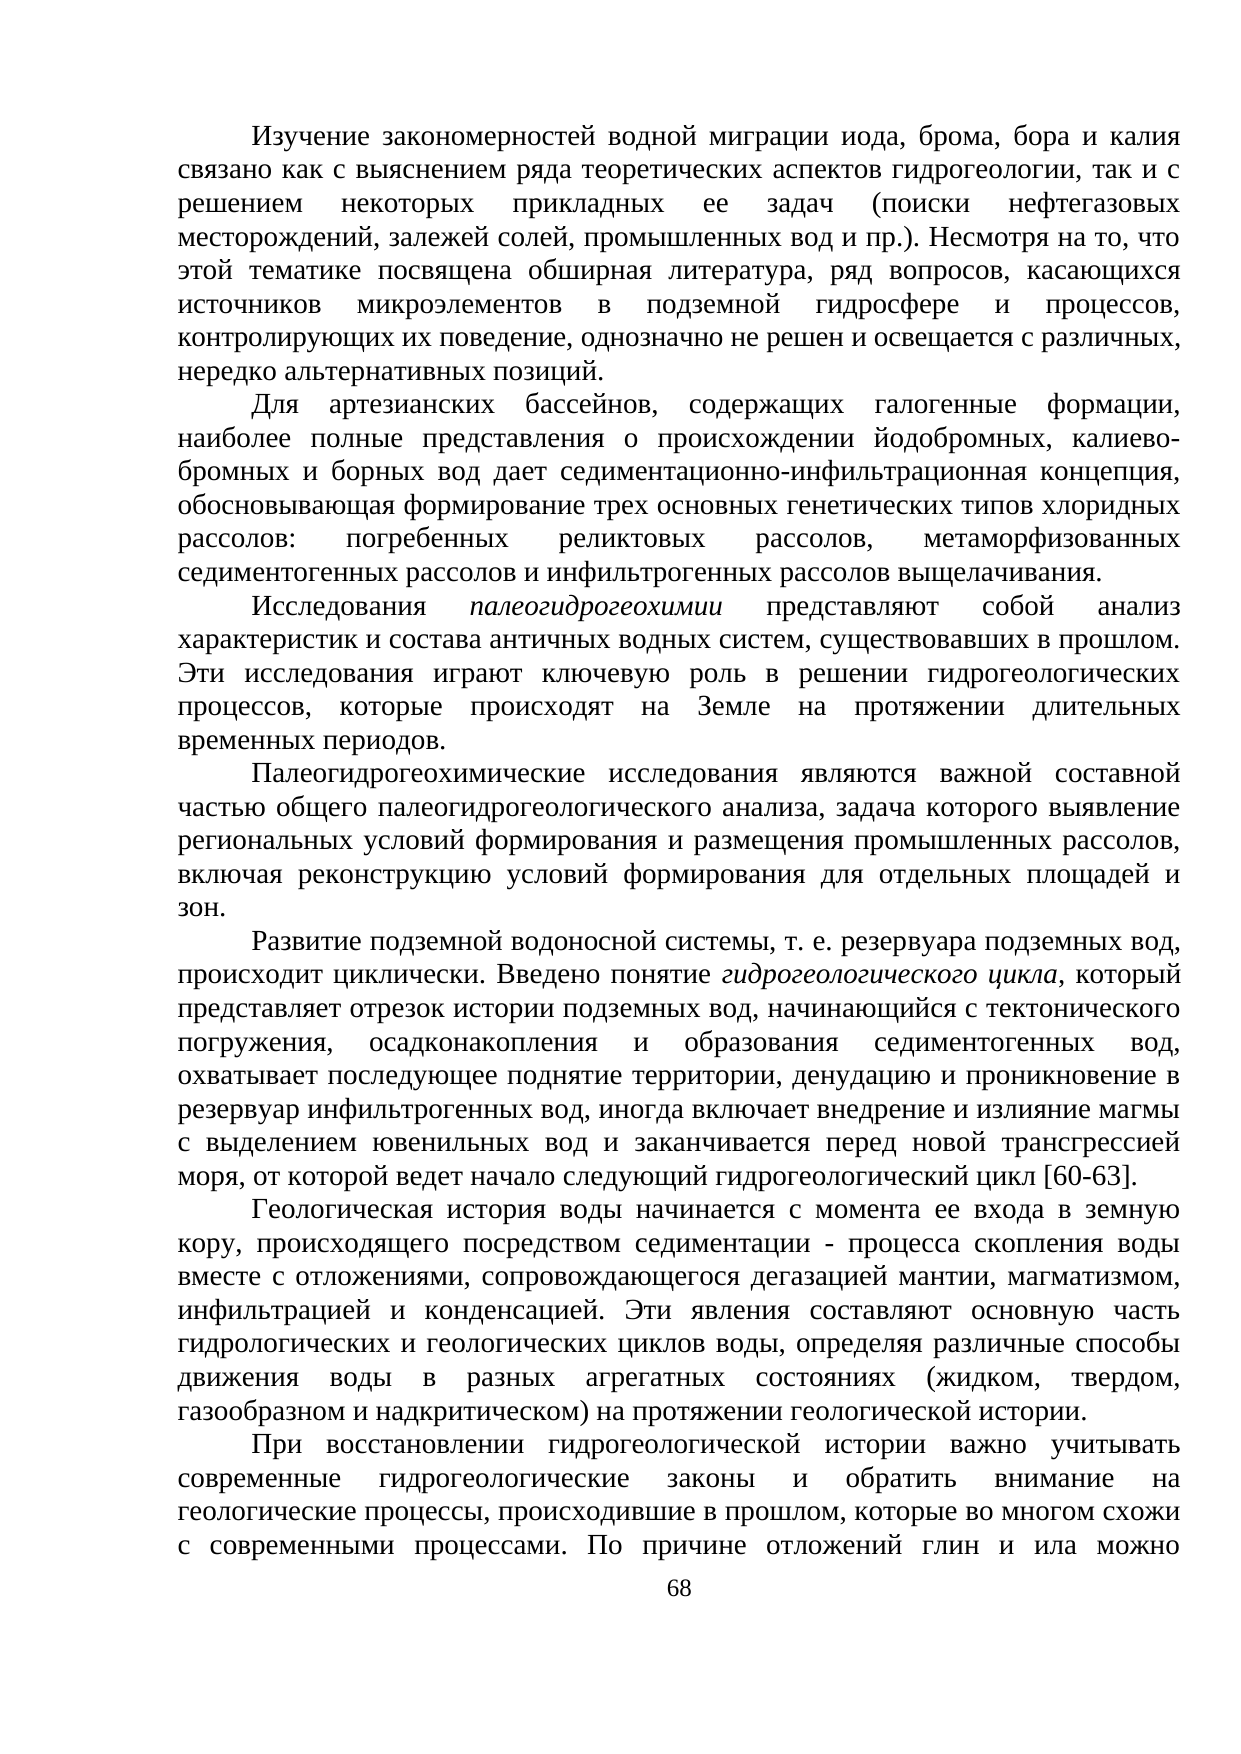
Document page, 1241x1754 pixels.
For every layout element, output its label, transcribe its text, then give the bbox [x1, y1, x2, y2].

text Изучение закономерностей водной миграции иода, брома, бора и калия связано как с выяснением ряда теоретических аспектов гидрогеологии, так и с решением некоторых прикладных ее задач (поиски нефтегазовых месторождений, залежей солей, промышленных вод и пр.). Несмотря на то, что этой тематике посвящена обширная литература, ряд вопросов, касающихся источников микроэлементов в подземной гидросфере и процессов, контролирующих их поведение, однозначно не решен и освещается с различных, нередко альтернативных позиций. [177, 118, 1181, 386]
text Для артезианских бассейнов, содержащих галогенные формации, наиболее полные представления о происхождении йодобромных, калиево-бромных и борных вод дает седиментационно-инфильтрационная концепция, обосновывающая формирование трех основных генетических типов хлоридных рассолов: погребенных реликтовых рассолов, метаморфизованных седиментогенных рассолов и инфильтрогенных рассолов выщелачивания. [177, 386, 1181, 588]
text Геологическая история воды начинается с момента ее входа в земную кору, происходящего посредством седиментации - процесса скопления воды вместе с отложениями, сопровождающегося дегазацией мантии, магматизмом, инфильтрацией и конденсацией. Эти явления составляют основную часть гидрологических и геологических циклов воды, определяя различные способы движения воды в разных агрегатных состояниях (жидком, твердом, газообразном и надкритическом) на протяжении геологической истории. [177, 1191, 1181, 1426]
text Палеогидрогеохимические исследования являются важной составной частью общего палеогидрогеологического анализа, задача которого выявление региональных условий формирования и размещения промышленных рассолов, включая реконструкцию условий формирования для отдельных площадей и зон. [177, 755, 1181, 923]
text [177, 1426, 1181, 1560]
text Исследования палеогидрогеохимии представляют собой анализ характеристик и состава античных водных систем, существовавших в прошлом. Эти исследования играют ключевую роль в решении гидрогеологических процессов, которые происходят на Земле на протяжении длительных временных периодов. [177, 588, 1181, 755]
text Развитие подземной водоносной системы, т. е. резервуара подземных вод, происходит циклически. Введено понятие гидрогеологического цикла, который представляет отрезок истории подземных вод, начинающийся с тектонического погружения, осадконакопления и образования седиментогенных вод, охватывает последующее поднятие территории, денудацию и проникновение в резервуар инфильтрогенных вод, иногда включает внедрение и излияние магмы с выделением ювенильных вод и заканчивается перед новой трансгрессией моря, от которой ведет начало следующий гидрогеологический цикл [60-63]. [177, 923, 1181, 1191]
